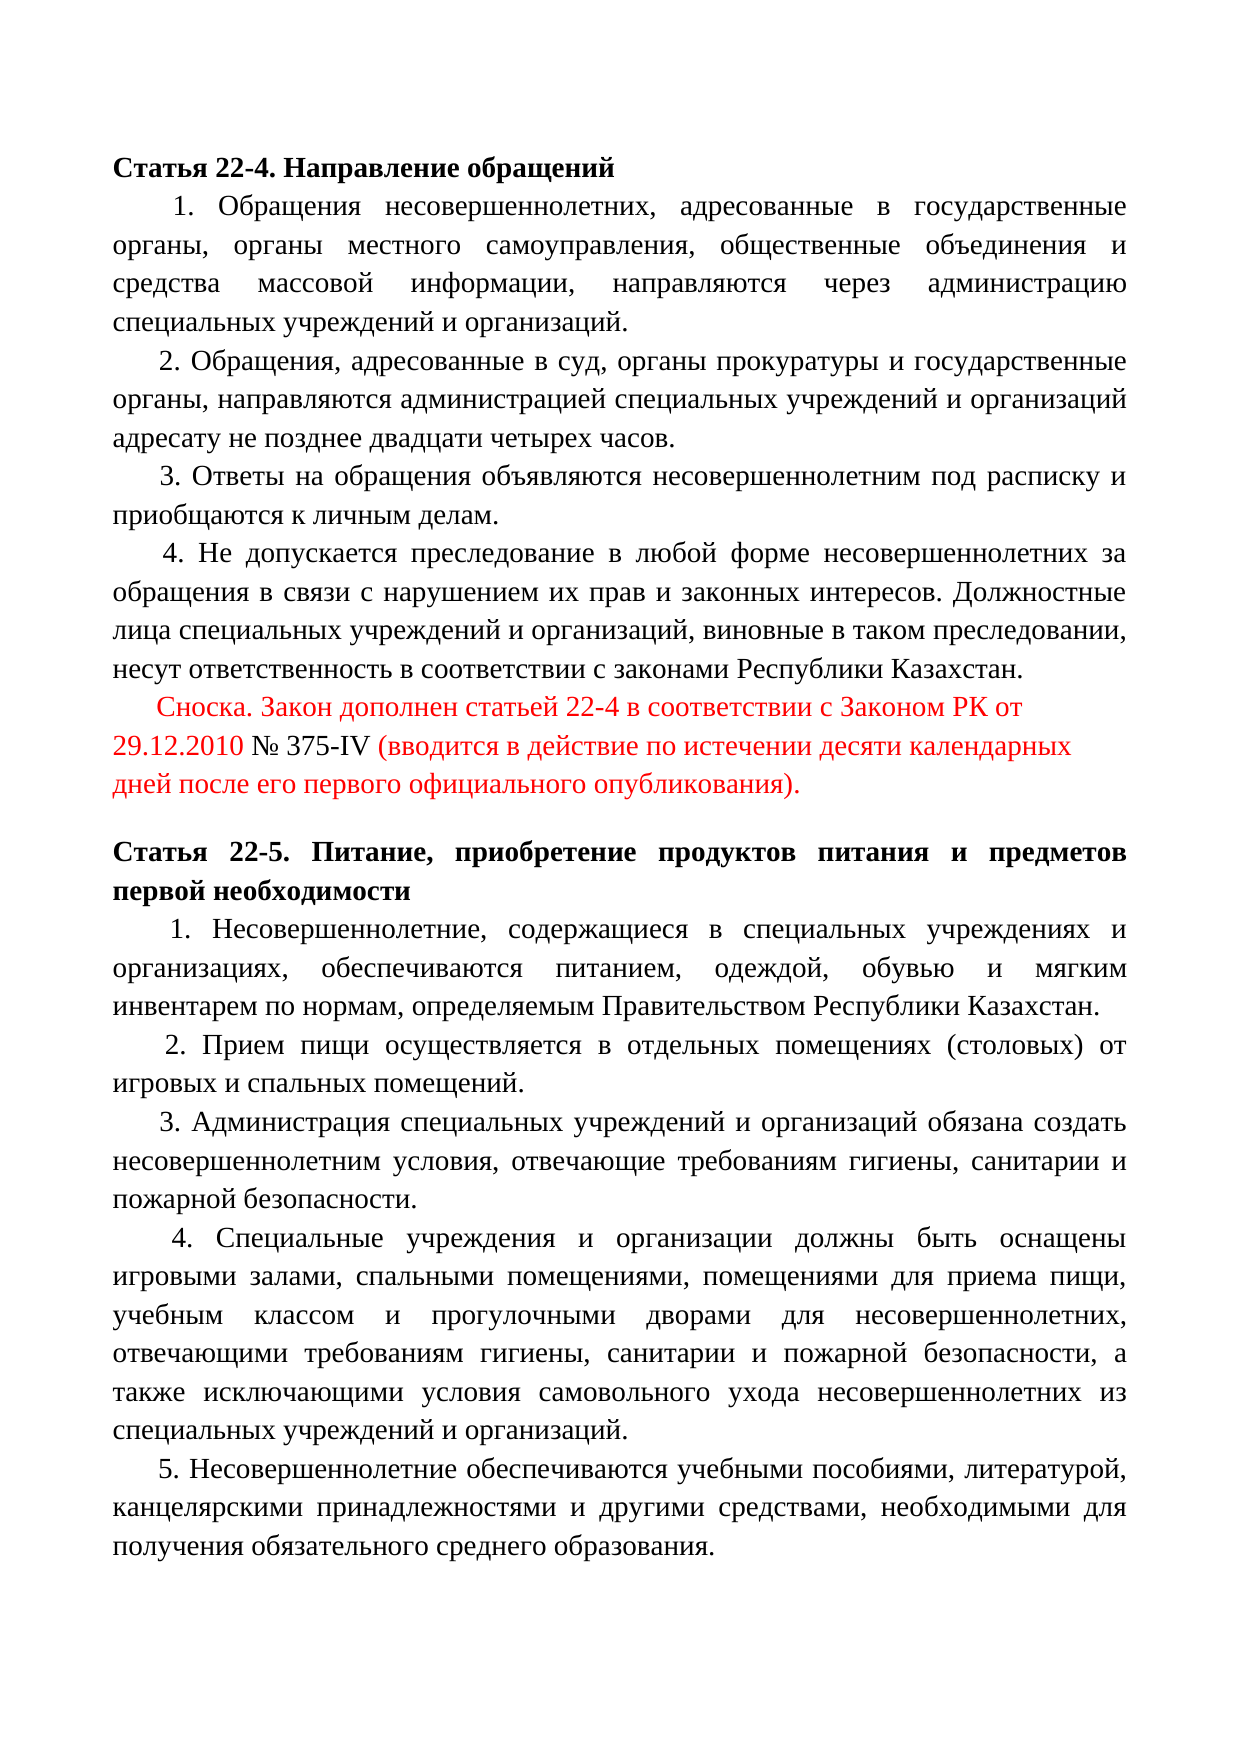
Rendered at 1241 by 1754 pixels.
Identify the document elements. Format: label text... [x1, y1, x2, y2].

text Сноска. Закон дополнен статьей 22-4 в соответствии с Законом РК от 29.12.2010 № 375-IV (вводится в действие по истечении десяти календарных дней после его первого официального опубликования). [112, 689, 1128, 830]
text 2. Обращения, адресованные в суд, органы прокуратуры и государственные органы, направляются администрацией специальных учреждений и организаций адресату не позднее двадцати четырех часов. [112, 343, 1128, 453]
text 1. Несовершеннолетние, содержащиеся в специальных учреждениях и организациях, обеспечиваются питанием, одеждой, обувью и мягким инвентарем по нормам, определяемым Правительством Республики Казахстан. [112, 911, 1128, 1022]
text Статья 22-5. Питание, приобретение продуктов питания и предметов первой необходимости [112, 834, 1128, 906]
text 3. Ответы на обращения объявляются несовершеннолетним под расписку и приобщаются к личным делам. [112, 458, 1128, 530]
text 4. Не допускается преследование в любой форме несовершеннолетних за обращения в связи с нарушением их прав и законных интересов. Должностные лица специальных учреждений и организаций, виновные в таком преследовании, несут ответственность в соответствии с законами Республики Казахстан. [112, 535, 1128, 684]
text Статья 22-4. Направление обращений [112, 150, 1128, 183]
text 1. Обращения несовершеннолетних, адресованные в государственные органы, органы местного самоуправления, общественные объединения и средства массовой информации, направляются через администрацию специальных учреждений и организаций. [112, 188, 1128, 338]
text 3. Администрация специальных учреждений и организаций обязана создать несовершеннолетним условия, отвечающие требованиям гигиены, санитарии и пожарной безопасности. [112, 1104, 1128, 1215]
text 2. Прием пищи осуществляется в отдельных помещениях (столовых) от игровых и спальных помещений. [112, 1027, 1128, 1099]
